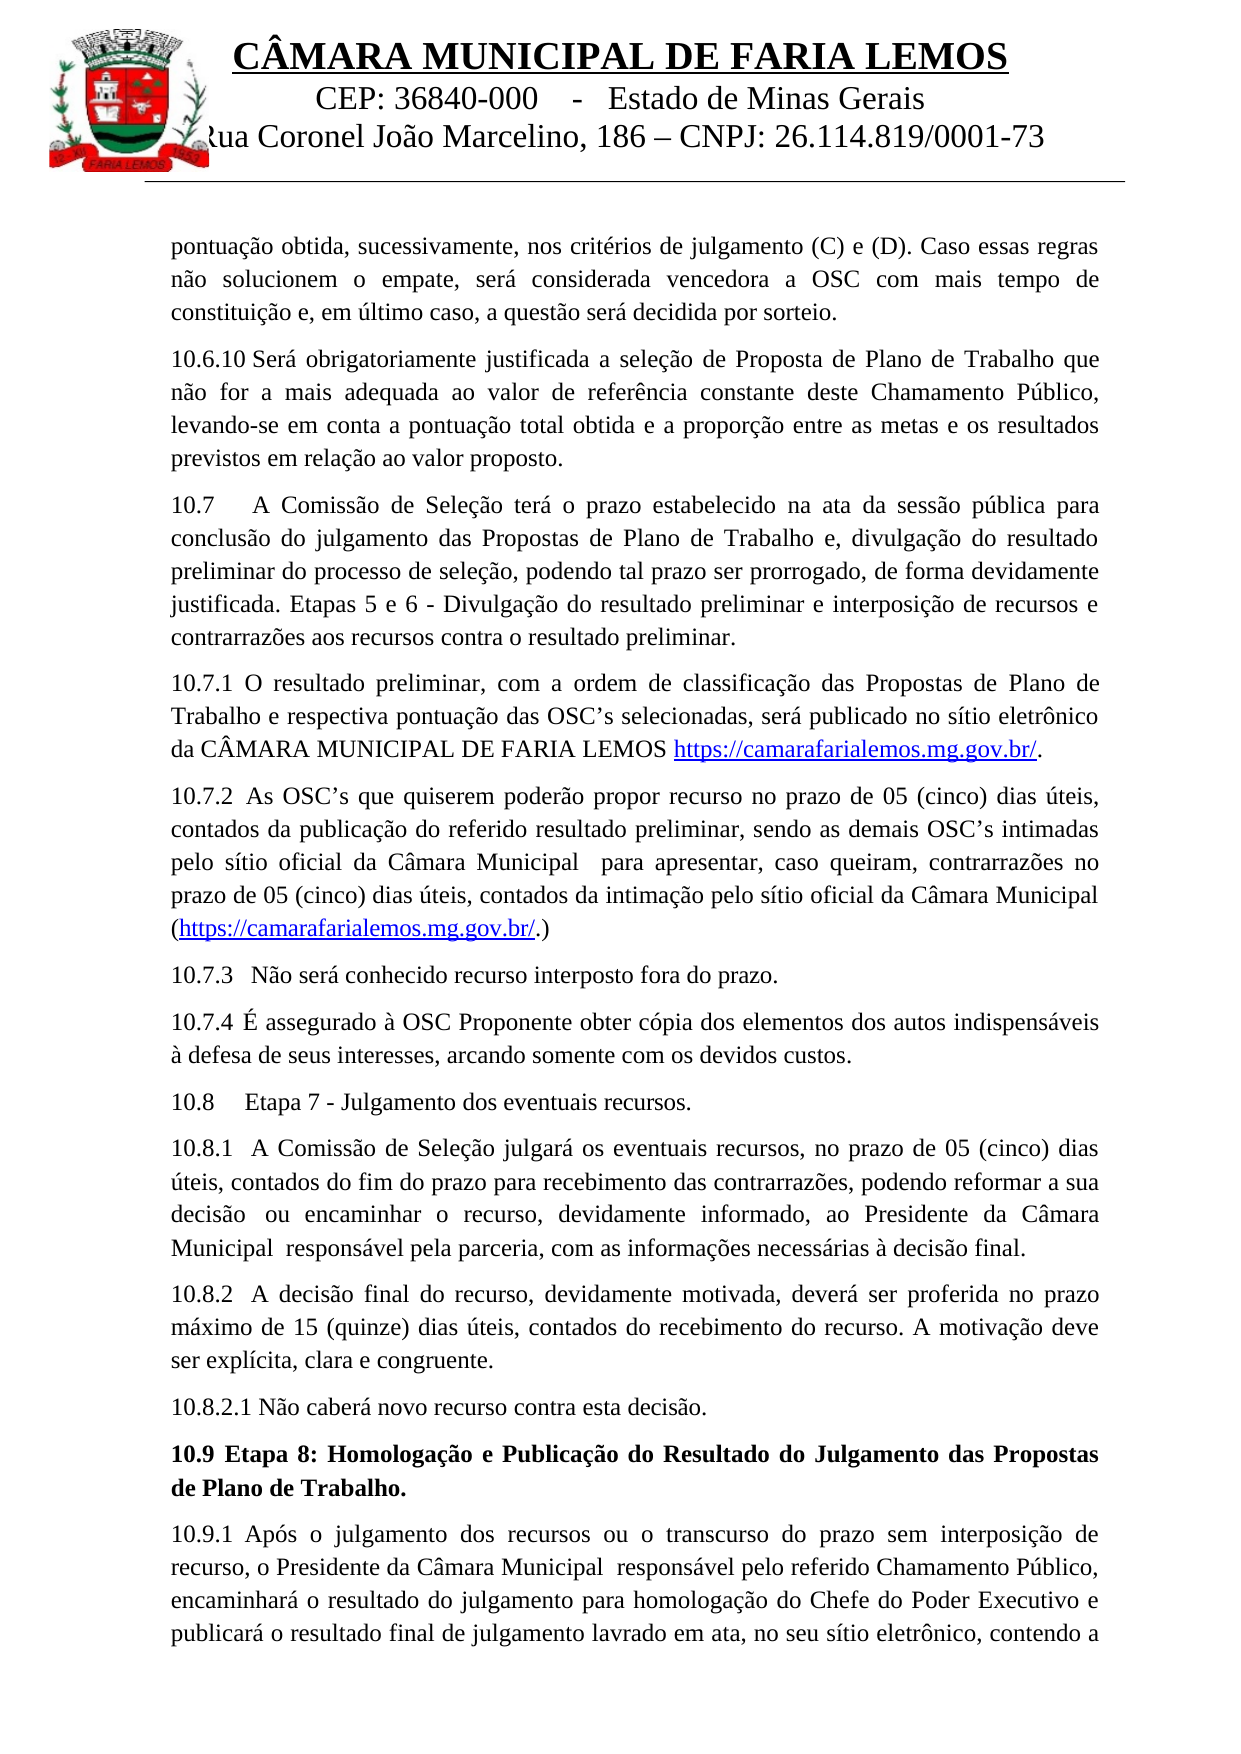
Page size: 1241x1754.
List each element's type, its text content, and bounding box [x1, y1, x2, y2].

list Não caberá novo recurso contra esta decisão. [171, 1392, 1165, 1421]
list Será obrigatoriamente justificada a seleção de Proposta de Plano de Trabalho que não for a mais adequada ao valor de referência constante deste Chamamento Público, levando-se em conta a pontuação total obtida e a proporção entre as metas e os resultados previstos em relação ao valor proposto. [171, 344, 1100, 472]
list As OSC’s que quiserem poderão propor recurso no prazo de 05 (cinco) dias úteis, contados da publicação do referido resultado preliminar, sendo as demais OSC’s intimadas pelo sítio oficial da Câmara Municipal para apresentar, caso queiram, contrarrazões no prazo de 05 (cinco) dias úteis, contados da intimação pelo sítio oficial da Câmara Municipal (https://camarafarialemos.mg.gov.br/.) [171, 781, 1100, 942]
subtitle Etapa 8: Homologação e Publicação do Resultado do Julgamento das Propostas de Plano de Trabalho. [171, 1439, 1100, 1501]
picture [46, 29, 209, 170]
list Etapa 7 - Julgamento dos eventuais recursos. [171, 1087, 1165, 1115]
list A Comissão de Seleção terá o prazo estabelecido na ata da sessão pública para conclusão do julgamento das Propostas de Plano de Trabalho e, divulgação do resultado preliminar do processo de seleção, podendo tal prazo ser prorrogado, de forma devidamente justificada. Etapas 5 e 6 - Divulgação do resultado preliminar e interposição de recursos e contrarrazões aos recursos contra o resultado preliminar. [171, 490, 1100, 651]
list A decisão final do recurso, devidamente motivada, deverá ser proferida no prazo máximo de 15 (quinze) dias úteis, contados do recebimento do recurso. A motivação deve ser explícita, clara e congruente. [171, 1279, 1100, 1374]
list A Comissão de Seleção julgará os eventuais recursos, no prazo de 05 (cinco) dias úteis, contados do fim do prazo para recebimento das contrarrazões, podendo reformar a sua decisão ou encaminhar o recurso, devidamente informado, ao Presidente da Câmara Municipal responsável pela parceria, com as informações necessárias à decisão final. [171, 1133, 1100, 1261]
list É assegurado à OSC Proponente obter cópia dos elementos dos autos indispensáveis à defesa de seus interesses, arcando somente com os devidos custos. [171, 1007, 1100, 1069]
list Não será conhecido recurso interposto fora do prazo. [171, 960, 1165, 989]
list O resultado preliminar, com a ordem de classificação das Propostas de Plano de Trabalho e respectiva pontuação das OSC’s selecionadas, será publicado no sítio eletrônico da CÂMARA MUNICIPAL DE FARIA LEMOS https://camarafarialemos.mg.gov.br/. [171, 668, 1100, 763]
